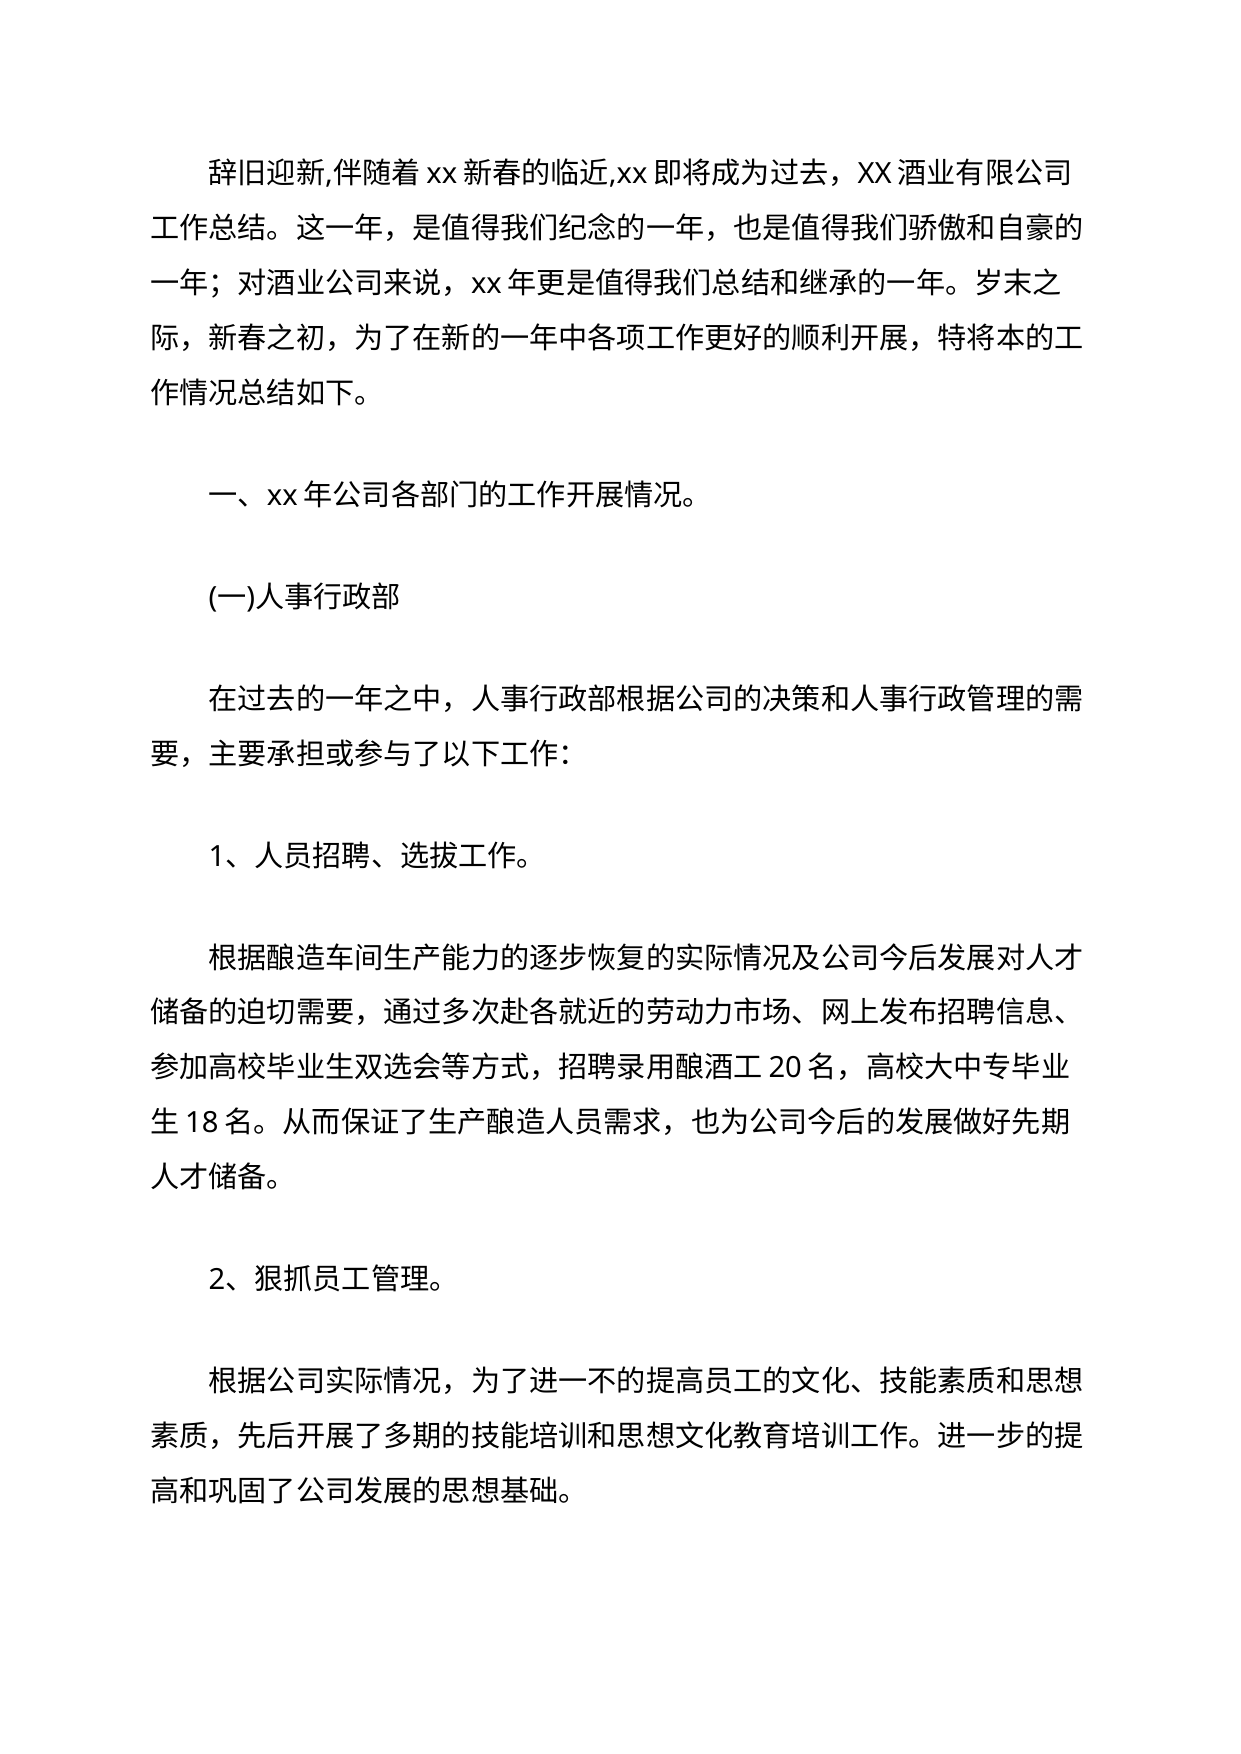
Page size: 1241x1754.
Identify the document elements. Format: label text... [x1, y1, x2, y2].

text 2、狠抓员工管理。 [150, 1256, 1090, 1298]
text 根据酿造车间生产能力的逐步恢复的实际情况及公司今后发展对人才储备的迫切需要，通过多次赴各就近的劳动力市场、网上发布招聘信息、参加高校毕业生双选会等方式，招聘录用酿酒工20名，高校大中专毕业生18名。从而保证了生产酿造人员需求，也为公司今后的发展做好先期人才储备。 [150, 934, 1090, 1196]
text (一)人事行政部 [150, 573, 1090, 616]
text 辞旧迎新,伴随着xx新春的临近,xx即将成为过去，XX酒业有限公司工作总结。这一年，是值得我们纪念的一年，也是值得我们骄傲和自豪的一年；对酒业公司来说，xx年更是值得我们总结和继承的一年。岁末之际，新春之初，为了在新的一年中各项工作更好的顺利开展，特将本的工作情况总结如下。 [150, 150, 1090, 412]
text 一、xx年公司各部门的工作开展情况。 [150, 472, 1090, 514]
text 根据公司实际情况，为了进一不的提高员工的文化、技能素质和思想素质，先后开展了多期的技能培训和思想文化教育培训工作。进一步的提高和巩固了公司发展的思想基础。 [150, 1358, 1090, 1510]
text 1、人员招聘、选拔工作。 [150, 832, 1090, 874]
text 在过去的一年之中，人事行政部根据公司的决策和人事行政管理的需要，主要承担或参与了以下工作： [150, 676, 1090, 773]
